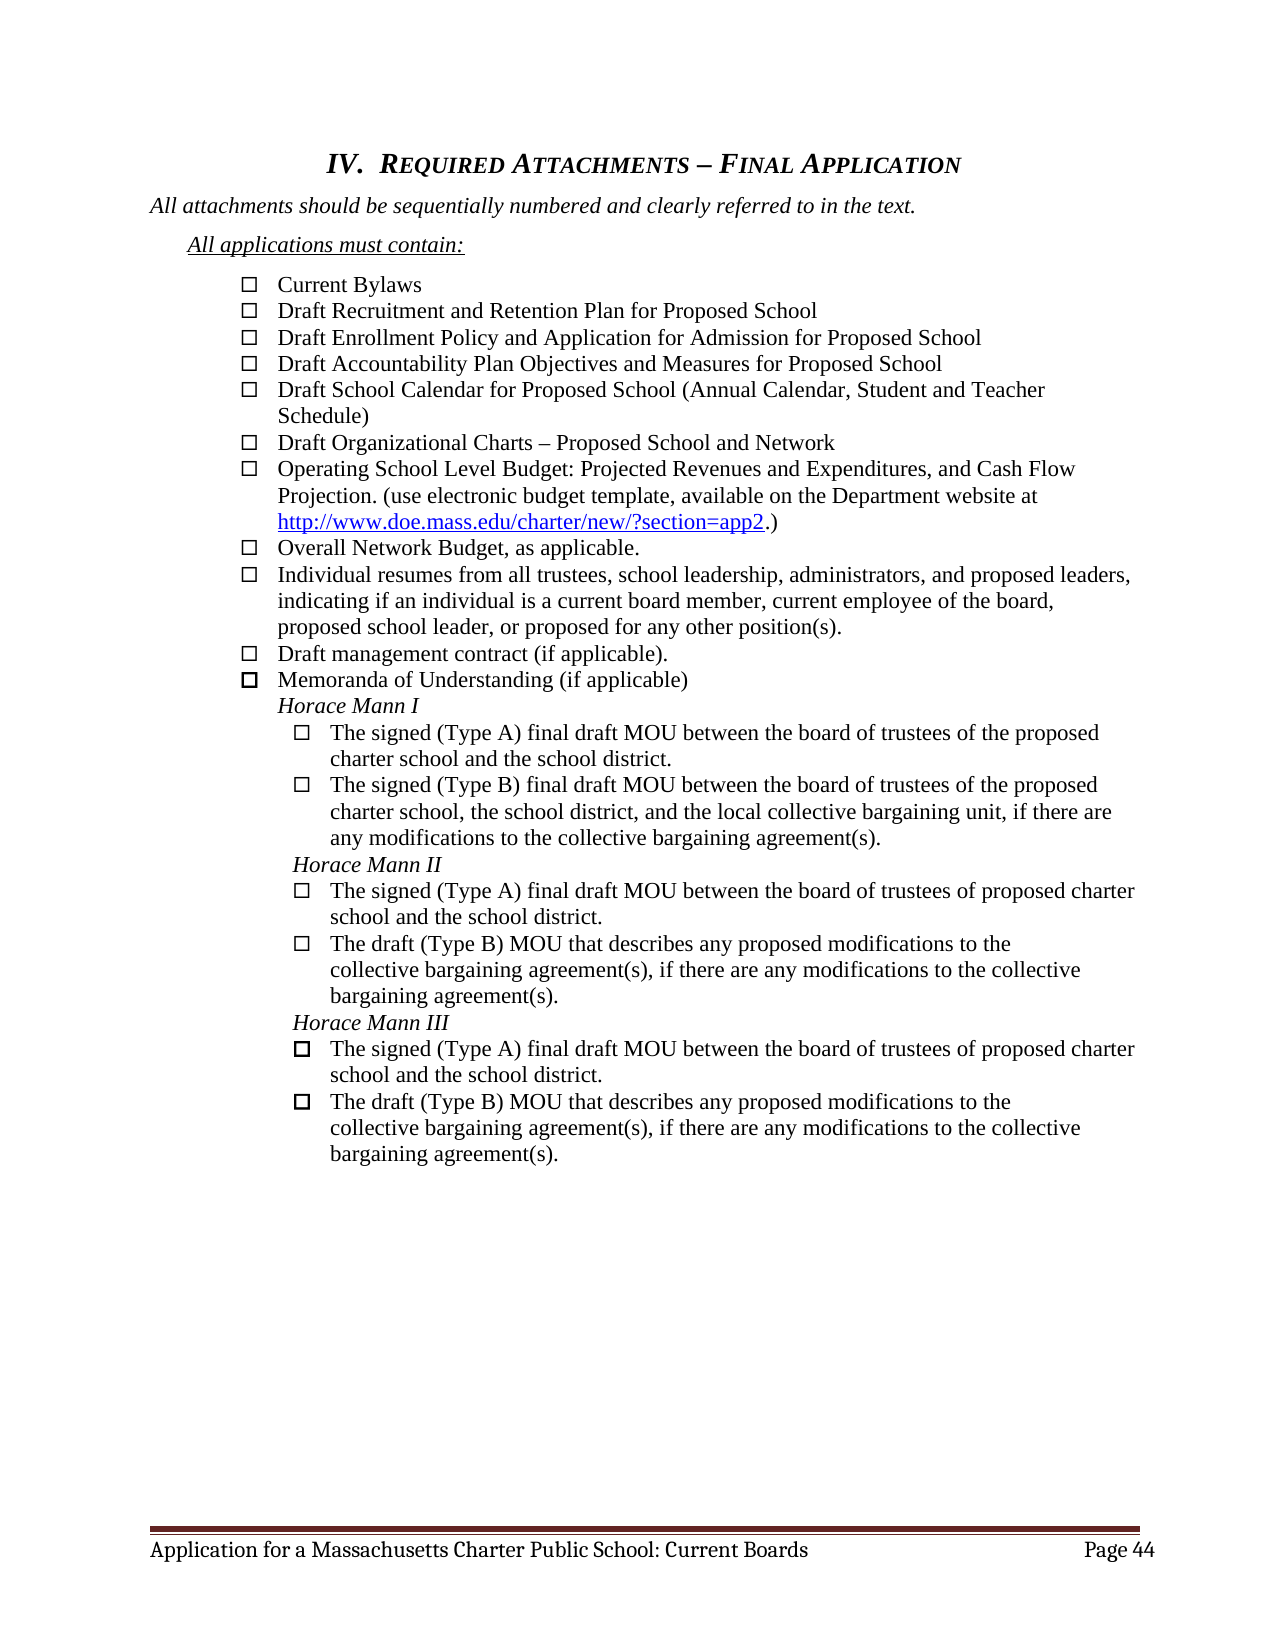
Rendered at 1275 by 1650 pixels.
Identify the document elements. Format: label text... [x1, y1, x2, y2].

list Draft Enrollment Policy and Application for Admission for Proposed School [240, 323, 1140, 350]
text Horace Mann I [150, 692, 1140, 719]
list The signed (Type A) final draft MOU between the board of trustees of proposed charter school and the school district. [292, 877, 1140, 930]
list The draft (Type B) MOU that describes any proposed modifications to the collective bargaining agreement(s), if there are any modifications to the collective bargaining agreement(s). [292, 930, 1140, 1009]
list The signed (Type B) final draft MOU between the board of trustees of the proposed charter school, the school district, and the local collective bargaining unit, if there are any modifications to the collective bargaining agreement(s). [292, 772, 1140, 851]
list Draft Recruitment and Retention Plan for Proposed School [240, 297, 1140, 323]
list Current Bylaws [240, 271, 1140, 297]
list The draft (Type B) MOU that describes any proposed modifications to the collective bargaining agreement(s), if there are any modifications to the collective bargaining agreement(s). [292, 1088, 1140, 1167]
text All attachments should be sequentially numbered and clearly referred to in the text. [150, 192, 1140, 219]
list Operating School Level Budget: Projected Revenues and Expenditures, and Cash Flow Projection. (use electronic budget template, available on the Department website at http://www.doe.mass.edu/charter/new/?section=app2.) [240, 455, 1140, 534]
list Draft Organizational Charts – Proposed School and Network [240, 429, 1140, 455]
list Memoranda of Understanding (if applicable) [240, 666, 1140, 692]
list The signed (Type A) final draft MOU between the board of trustees of proposed charter school and the school district. [292, 1035, 1140, 1088]
list Draft Accountability Plan Objectives and Measures for Proposed School [240, 350, 1140, 376]
list Draft School Calendar for Proposed School (Annual Calendar, Student and Teacher Schedule) [240, 376, 1140, 429]
subtitle IV. Required Attachments – Final Application [150, 146, 1140, 180]
list Overall Network Budget, as applicable. [240, 534, 1140, 561]
list Draft management contract (if applicable). [240, 640, 1140, 666]
list The signed (Type A) final draft MOU between the board of trustees of the proposed charter school and the school district. [292, 719, 1140, 772]
text Horace Mann II [150, 851, 1140, 877]
text All applications must contain: [150, 231, 1140, 258]
text Horace Mann III [202, 1009, 1140, 1035]
list Individual resumes from all trustees, school leadership, administrators, and proposed leaders, indicating if an individual is a current board member, current employee of the board, proposed school leader, or proposed for any other position(s). [240, 561, 1140, 640]
